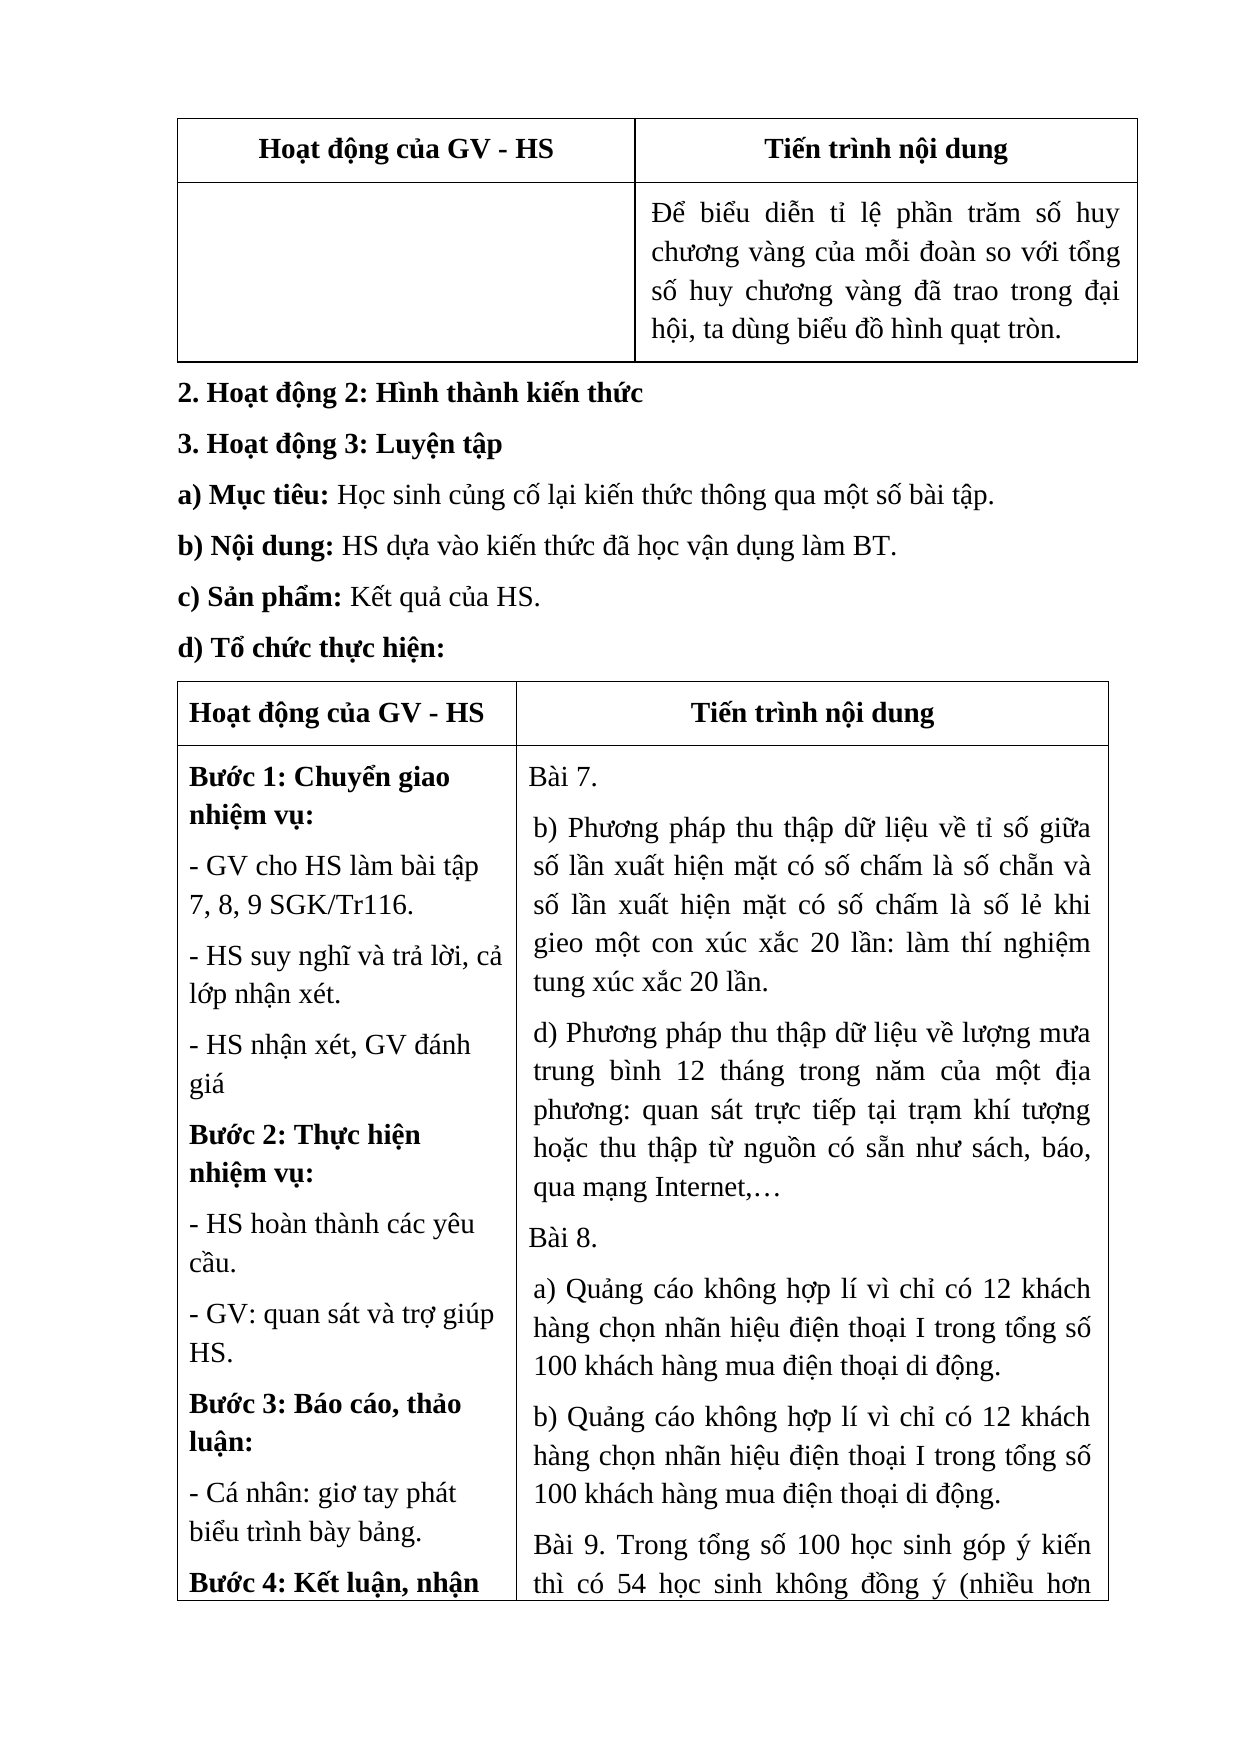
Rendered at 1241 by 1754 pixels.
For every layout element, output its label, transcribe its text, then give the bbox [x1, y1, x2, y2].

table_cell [178, 183, 634, 361]
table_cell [636, 183, 1137, 361]
text a) Mục tiêu: Học sinh củng cố lại kiến thức thông qua một số bài tập. [177, 477, 1122, 511]
table_header Hoạt động của GV - HS [178, 682, 516, 745]
text c) Sản phẩm: Kết quả của HS. [177, 579, 1122, 613]
table_header Tiến trình nội dung [636, 119, 1137, 182]
text d) Tổ chức thực hiện: [177, 630, 1122, 664]
table_header Tiến trình nội dung [517, 682, 1108, 745]
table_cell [178, 746, 516, 1599]
text b) Nội dung: HS dựa vào kiến thức đã học vận dụng làm BT. [177, 528, 1122, 562]
text 3. Hoạt động 3: Luyện tập [177, 426, 1122, 459]
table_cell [517, 746, 1108, 1599]
text 2. Hoạt động 2: Hình thành kiến thức [177, 375, 1122, 408]
table_header Hoạt động của GV - HS [178, 119, 634, 182]
